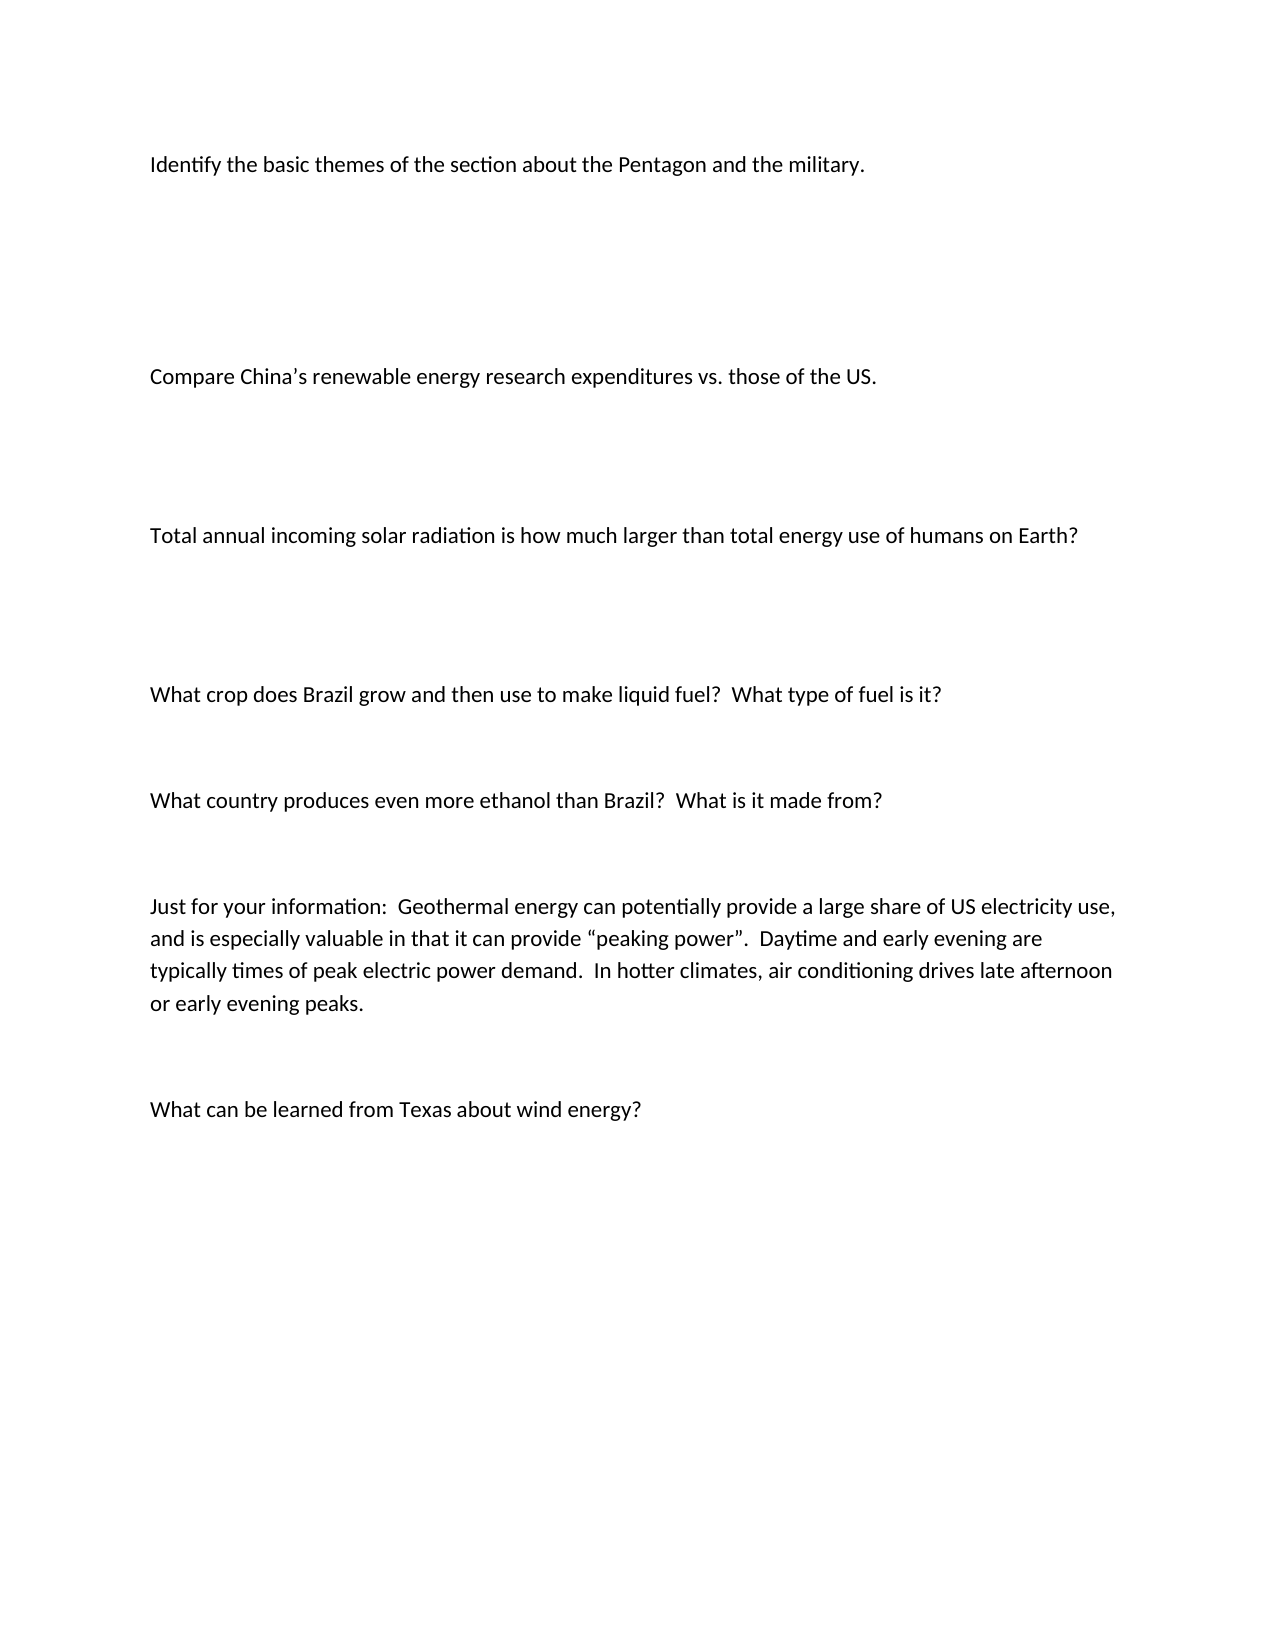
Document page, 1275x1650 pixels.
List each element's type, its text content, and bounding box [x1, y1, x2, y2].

text Total annual incoming solar radiation is how much larger than total energy use of humans on Earth? [150, 521, 1125, 549]
text Identify the basic themes of the section about the Pentagon and the military. [150, 150, 1125, 178]
text What can be learned from Texas about wind energy? [150, 1095, 1125, 1123]
text What crop does Brazil grow and then use to make liquid fuel? What type of fuel is it? [150, 680, 1125, 708]
text Just for your information: Geothermal energy can potentially provide a large share of US electricity use, and is especially valuable in that it can provide “peaking power”. Daytime and early evening are typically times of peak electric power demand. In hotter climates, air conditioning drives late afternoon or early evening peaks. [150, 892, 1125, 1017]
text Compare China’s renewable energy research expenditures vs. those of the US. [150, 362, 1125, 390]
text What country produces even more ethanol than Brazil? What is it made from? [150, 786, 1125, 814]
